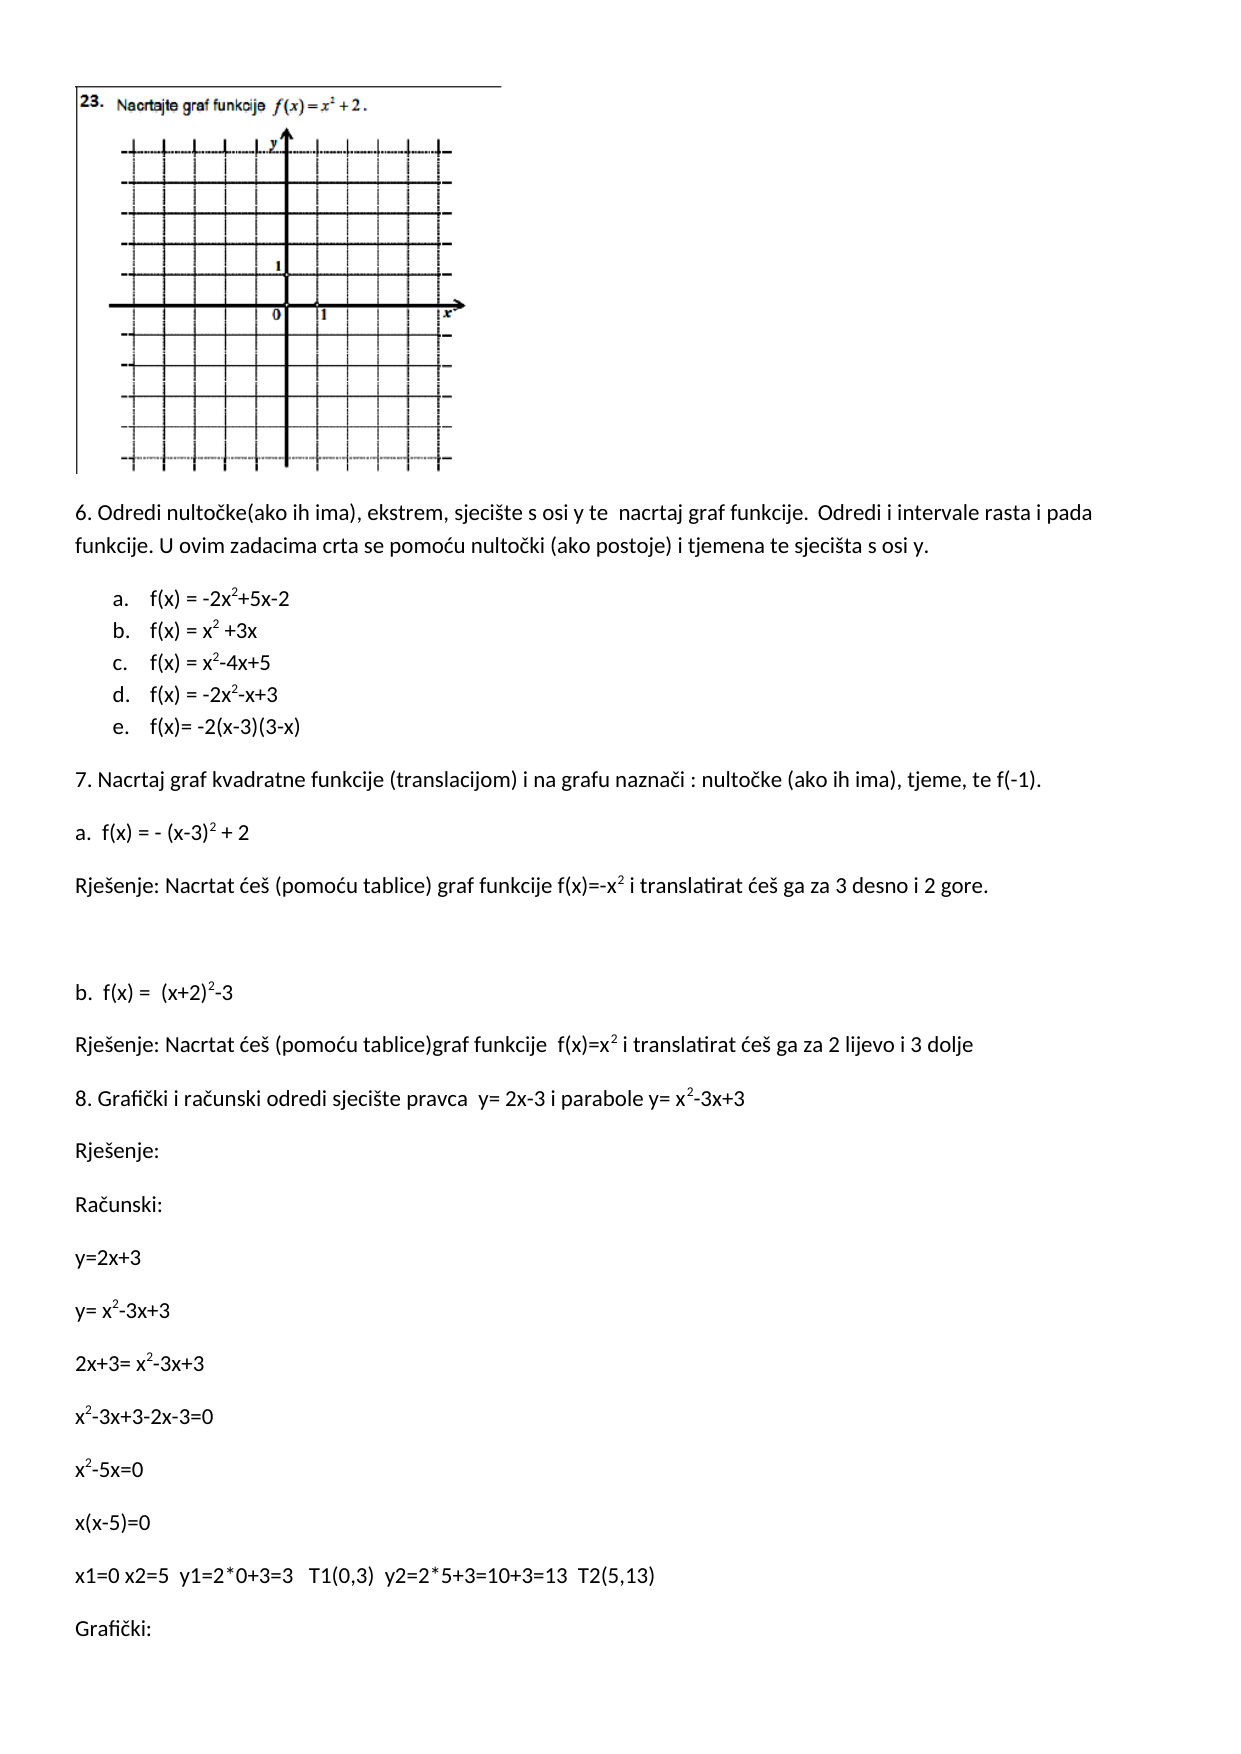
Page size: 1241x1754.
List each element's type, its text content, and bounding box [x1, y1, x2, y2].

text Računski: [75, 1190, 1165, 1218]
text x2-5x=0 [75, 1455, 1165, 1483]
text 2x+3= x2-3x+3 [75, 1349, 1165, 1377]
list f(x) = -2x2-x+3 [112, 680, 1165, 708]
text x1=0 x2=5 y1=2*0+3=3 T1(0,3) y2=2*5+3=10+3=13 T2(5,13) [75, 1561, 1165, 1589]
text x(x-5)=0 [75, 1508, 1165, 1536]
list f(x) = -2x2+5x-2 [112, 584, 1165, 612]
list f(x)= -2(x-3)(3-x) [112, 712, 1165, 741]
picture [75, 75, 502, 474]
list f(x) = x2-4x+5 [112, 648, 1165, 676]
text Rješenje: Nacrtat ćeš (pomoću tablice) graf funkcije f(x)=-x2 i translatirat ćeš ga za 3 desno i 2 gore. [75, 872, 1165, 899]
text Rješenje: [75, 1137, 1165, 1165]
text 7. Nacrtaj graf kvadratne funkcije (translacijom) i na grafu naznači : nultočke (ako ih ima), tjeme, te f(-1). [75, 766, 1165, 793]
text Rješenje: Nacrtat ćeš (pomoću tablice)graf funkcije f(x)=x2 i translatirat ćeš ga za 2 lijevo i 3 dolje [75, 1031, 1165, 1059]
text b. f(x) = (x+2)2-3 [75, 978, 1165, 1006]
text 6. Odredi nultočke(ako ih ima), ekstrem, sjecište s osi y te nacrtaj graf funkcije. Odredi i intervale rasta i pada funkcije. U ovim zadacima crta se pomoću nultočki (ako postoje) i tjemena te sjecišta s osi y. [75, 498, 1165, 559]
text x2-3x+3-2x-3=0 [75, 1402, 1165, 1430]
text a. f(x) = - (x-3)2 + 2 [75, 818, 1165, 847]
text Grafički: [75, 1614, 1165, 1642]
text y= x2-3x+3 [75, 1296, 1165, 1324]
text 8. Grafički i računski odredi sjecište pravca y= 2x-3 i parabole y= x2-3x+3 [75, 1084, 1165, 1112]
list f(x) = x2 +3x [112, 616, 1165, 644]
text y=2x+3 [75, 1243, 1165, 1271]
